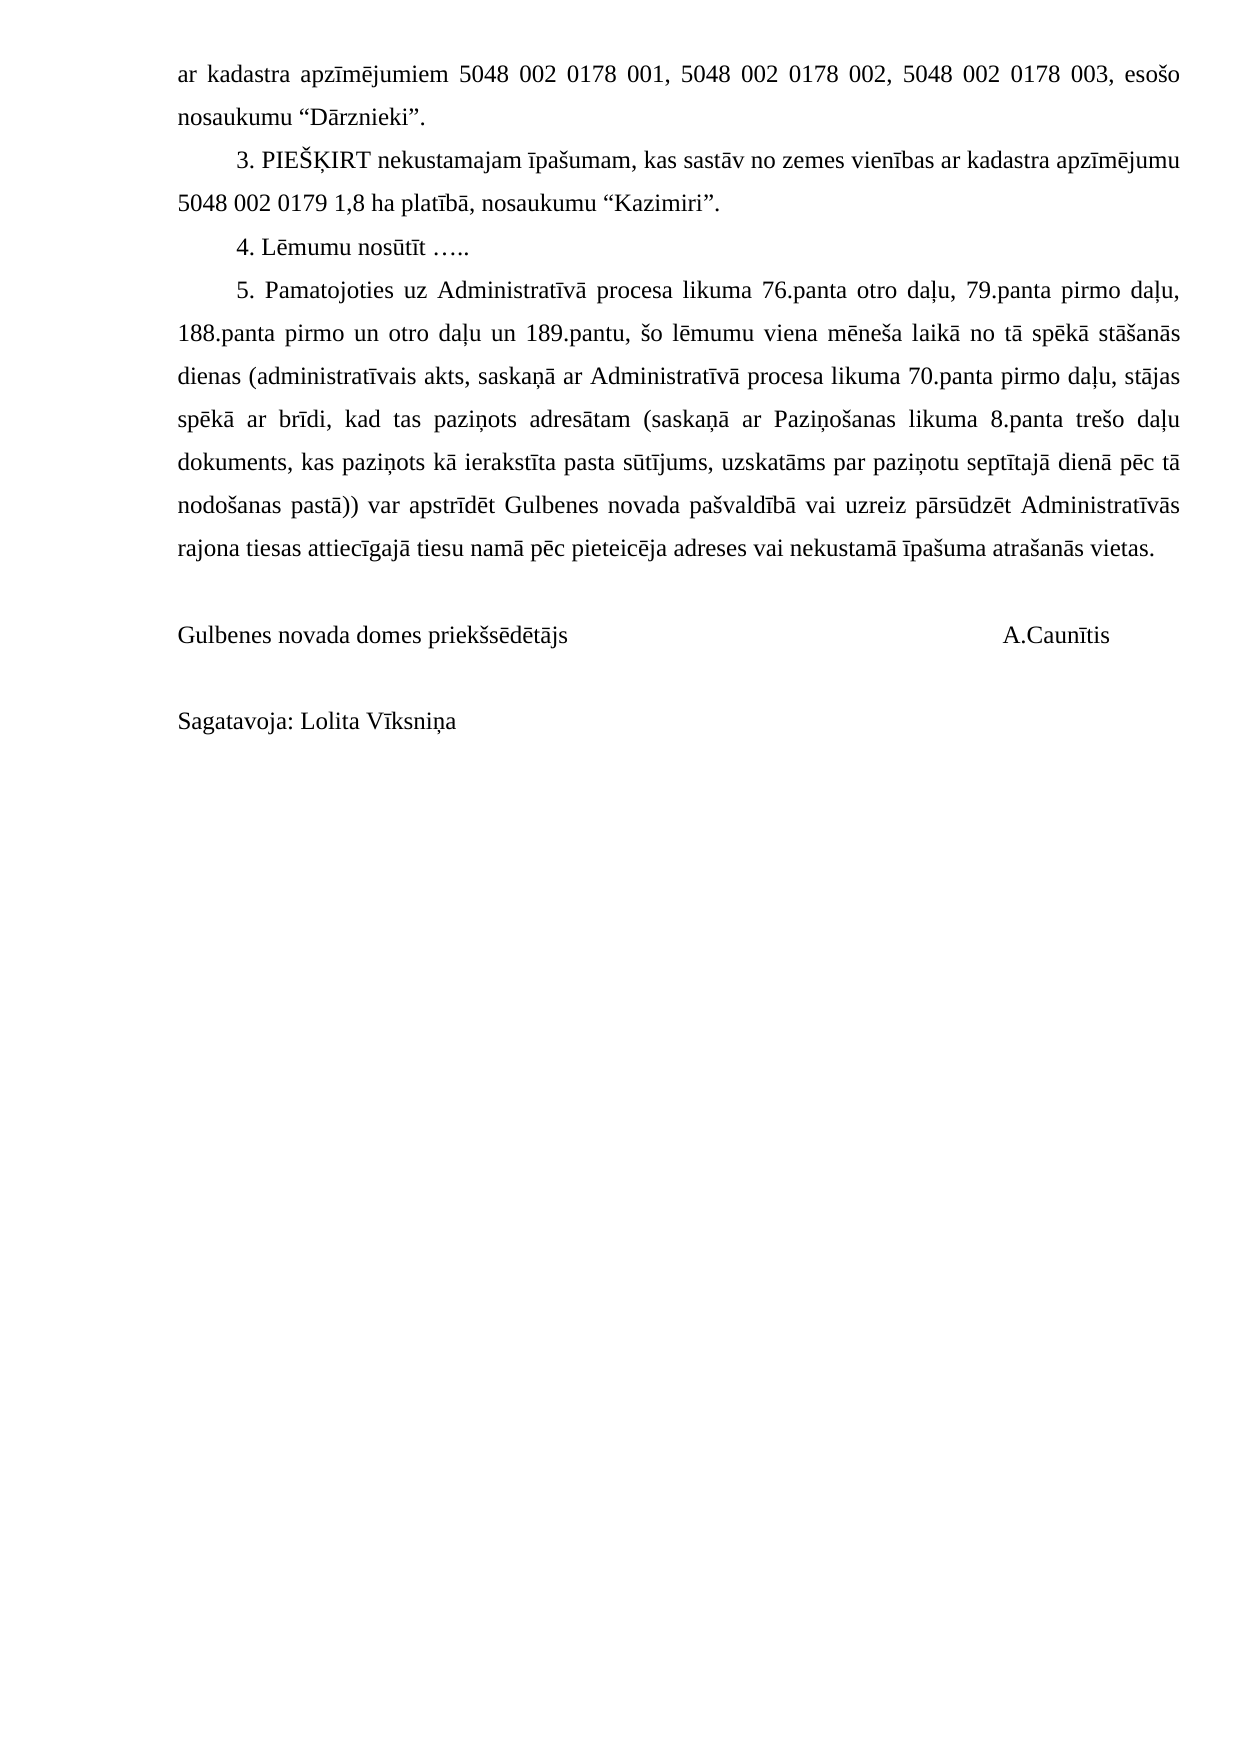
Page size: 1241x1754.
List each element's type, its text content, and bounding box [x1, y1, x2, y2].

text Sagatavoja: Lolita Vīksniņa [177, 706, 1181, 735]
text Gulbenes novada domes priekšsēdētājs A.Caunītis [177, 620, 1181, 648]
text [177, 59, 1181, 131]
text 4. Lēmumu nosūtīt ….. [177, 232, 1181, 260]
text 3. PIEŠĶIRT nekustamajam īpašumam, kas sastāv no zemes vienības ar kadastra apzīmējumu 5048 002 0179 1,8 ha platībā, nosaukumu “Kazimiri”. [177, 145, 1181, 217]
text 5. Pamatojoties uz Administratīvā procesa likuma 76.panta otro daļu, 79.panta pirmo daļu, 188.panta pirmo un otro daļu un 189.pantu, šo lēmumu viena mēneša laikā no tā spēkā stāšanās dienas (administratīvais akts, saskaņā ar Administratīvā procesa likuma 70.panta pirmo daļu, stājas spēkā ar brīdi, kad tas paziņots adresātam (saskaņā ar Paziņošanas likuma 8.panta trešo daļu dokuments, kas paziņots kā ierakstīta pasta sūtījums, uzskatāms par paziņotu septītajā dienā pēc tā nodošanas pastā)) var apstrīdēt Gulbenes novada pašvaldībā vai uzreiz pārsūdzēt Administratīvās rajona tiesas attiecīgajā tiesu namā pēc pieteicēja adreses vai nekustamā īpašuma atrašanās vietas. [177, 275, 1181, 562]
